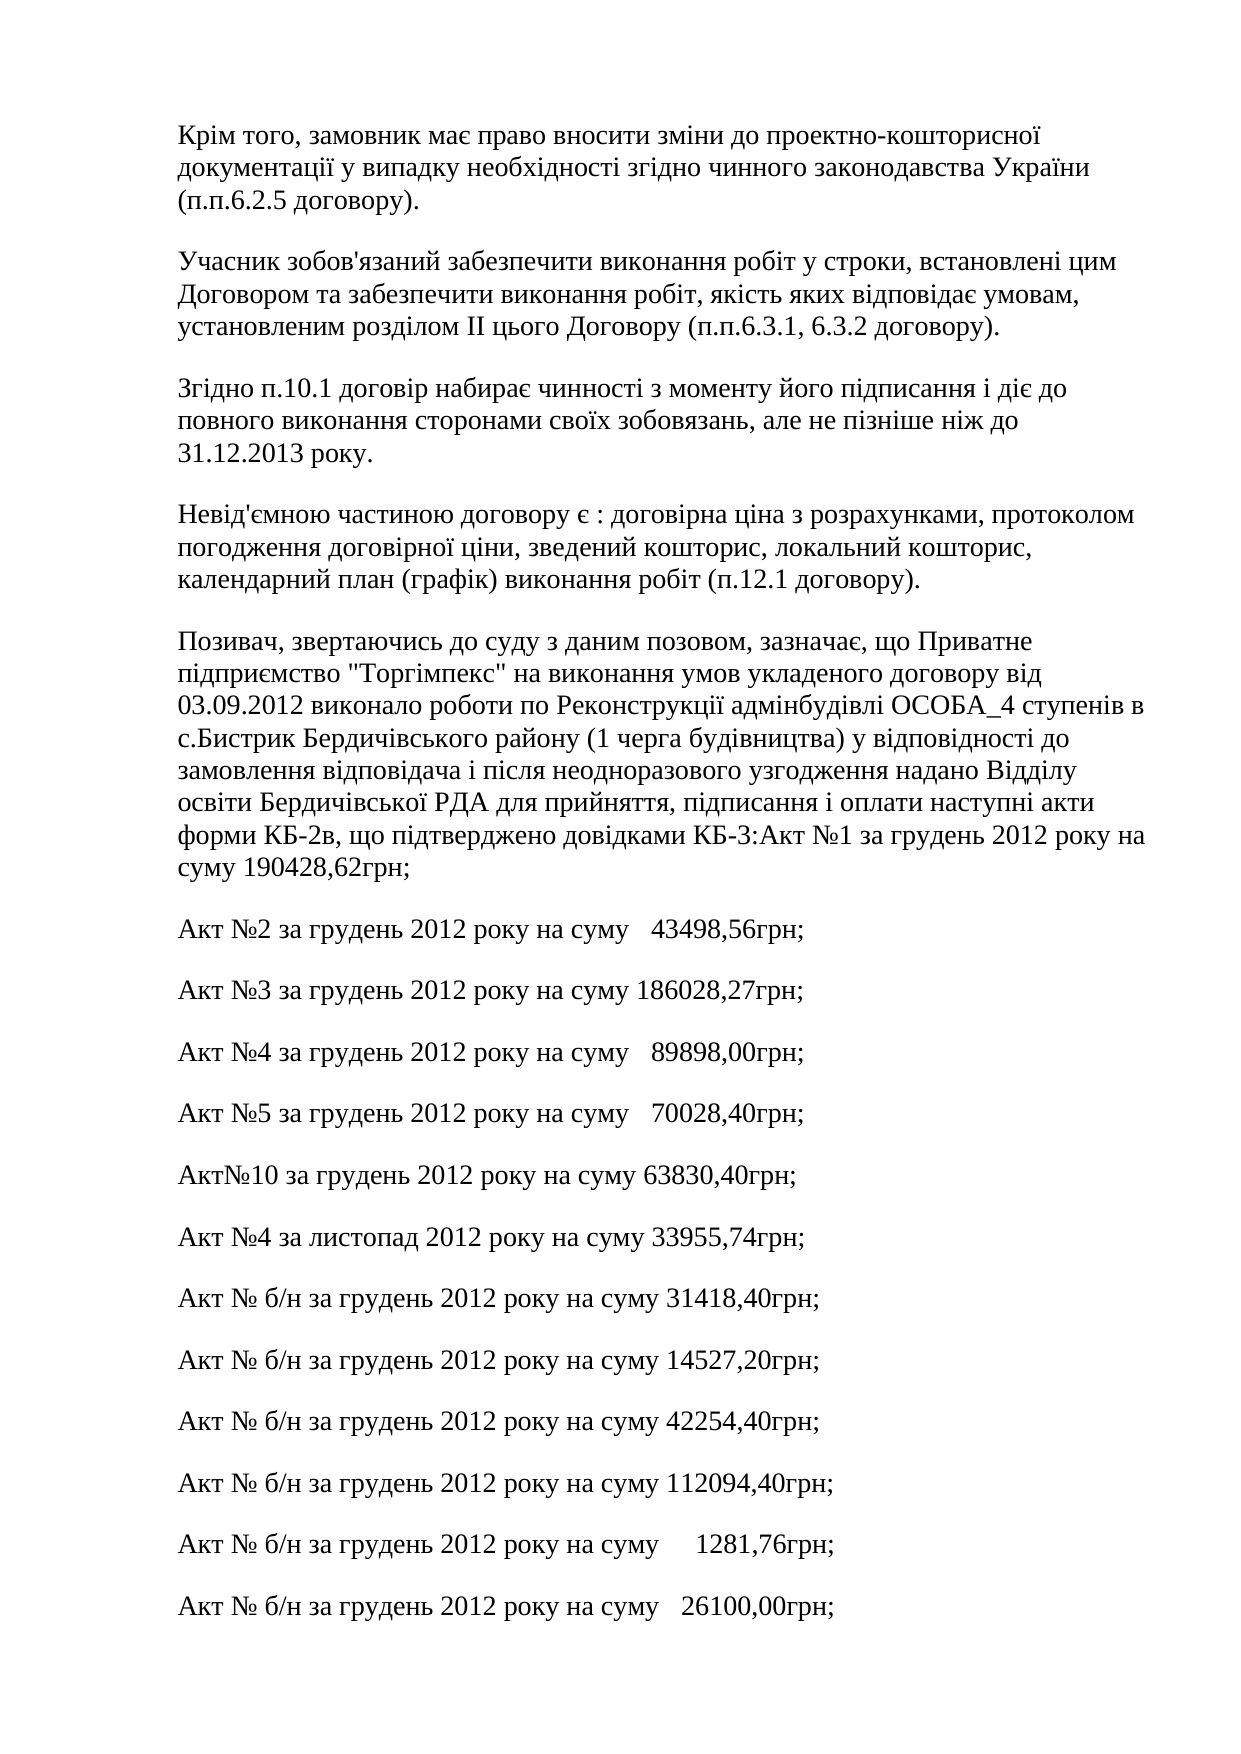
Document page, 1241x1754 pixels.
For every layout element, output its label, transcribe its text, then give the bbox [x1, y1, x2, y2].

text Акт №5 за грудень 2012 року на суму 70028,40грн; [177, 1097, 1152, 1129]
text Акт№10 за грудень 2012 року на суму 63830,40грн; [177, 1158, 1152, 1191]
text Крім того, замовник має право вносити зміни до проектно-кошторисної документації у випадку необхідності згідно чинного законодавства України (п.п.6.2.5 договору). [177, 118, 1152, 215]
text Акт №3 за грудень 2012 року на суму 186028,27грн; [177, 973, 1152, 1006]
text Акт № б/н за грудень 2012 року на суму 31418,40грн; [177, 1281, 1152, 1314]
text Невід'ємною частиною договору є : договірна ціна з розрахунками, протоколом погодження договірної ціни, зведений кошторис, локальний кошторис, календарний план (графік) виконання робіт (п.12.1 договору). [177, 497, 1152, 594]
text Акт № б/н за грудень 2012 року на суму 112094,40грн; [177, 1466, 1152, 1498]
text Згідно п.10.1 договір набирає чинності з моменту його підписання і діє до повного виконання сторонами своїх зобовязань, але не пізніше ніж до 31.12.2013 року. [177, 371, 1152, 468]
text Акт № б/н за грудень 2012 року на суму 1281,76грн; [177, 1527, 1152, 1560]
text Акт №4 за грудень 2012 року на суму 89898,00грн; [177, 1035, 1152, 1067]
text Акт № б/н за грудень 2012 року на суму 14527,20грн; [177, 1343, 1152, 1375]
text Акт № б/н за грудень 2012 року на суму 42254,40грн; [177, 1404, 1152, 1437]
text Акт № б/н за грудень 2012 року на суму 26100,00грн; [177, 1589, 1152, 1621]
text Акт №2 за грудень 2012 року на суму 43498,56грн; [177, 912, 1152, 944]
text Учасник зобов'язаний забезпечити виконання робіт у строки, встановлені цим Договором та забезпечити виконання робіт, якість яких відповідає умовам, установленим розділом II цього Договору (п.п.6.3.1, 6.3.2 договору). [177, 244, 1152, 342]
text Акт №4 за листопад 2012 року на суму 33955,74грн; [177, 1220, 1152, 1252]
text Позивач, звертаючись до суду з даним позовом, зазначає, що Приватне підприємство "Торгімпекс" на виконання умов укладеного договору від 03.09.2012 виконало роботи по Реконструкції адмінбудівлі ОСОБА_4 ступенів в с.Бистрик Бердичівського району (1 черга будівництва) у відповідності до замовлення відповідача і після неодноразового узгодження надано Відділу освіти Бердичівської РДА для прийняття, підписання і оплати наступні акти форми КБ-2в, що підтверджено довідками КБ-3:Акт №1 за грудень 2012 року на суму 190428,62грн; [177, 623, 1152, 883]
